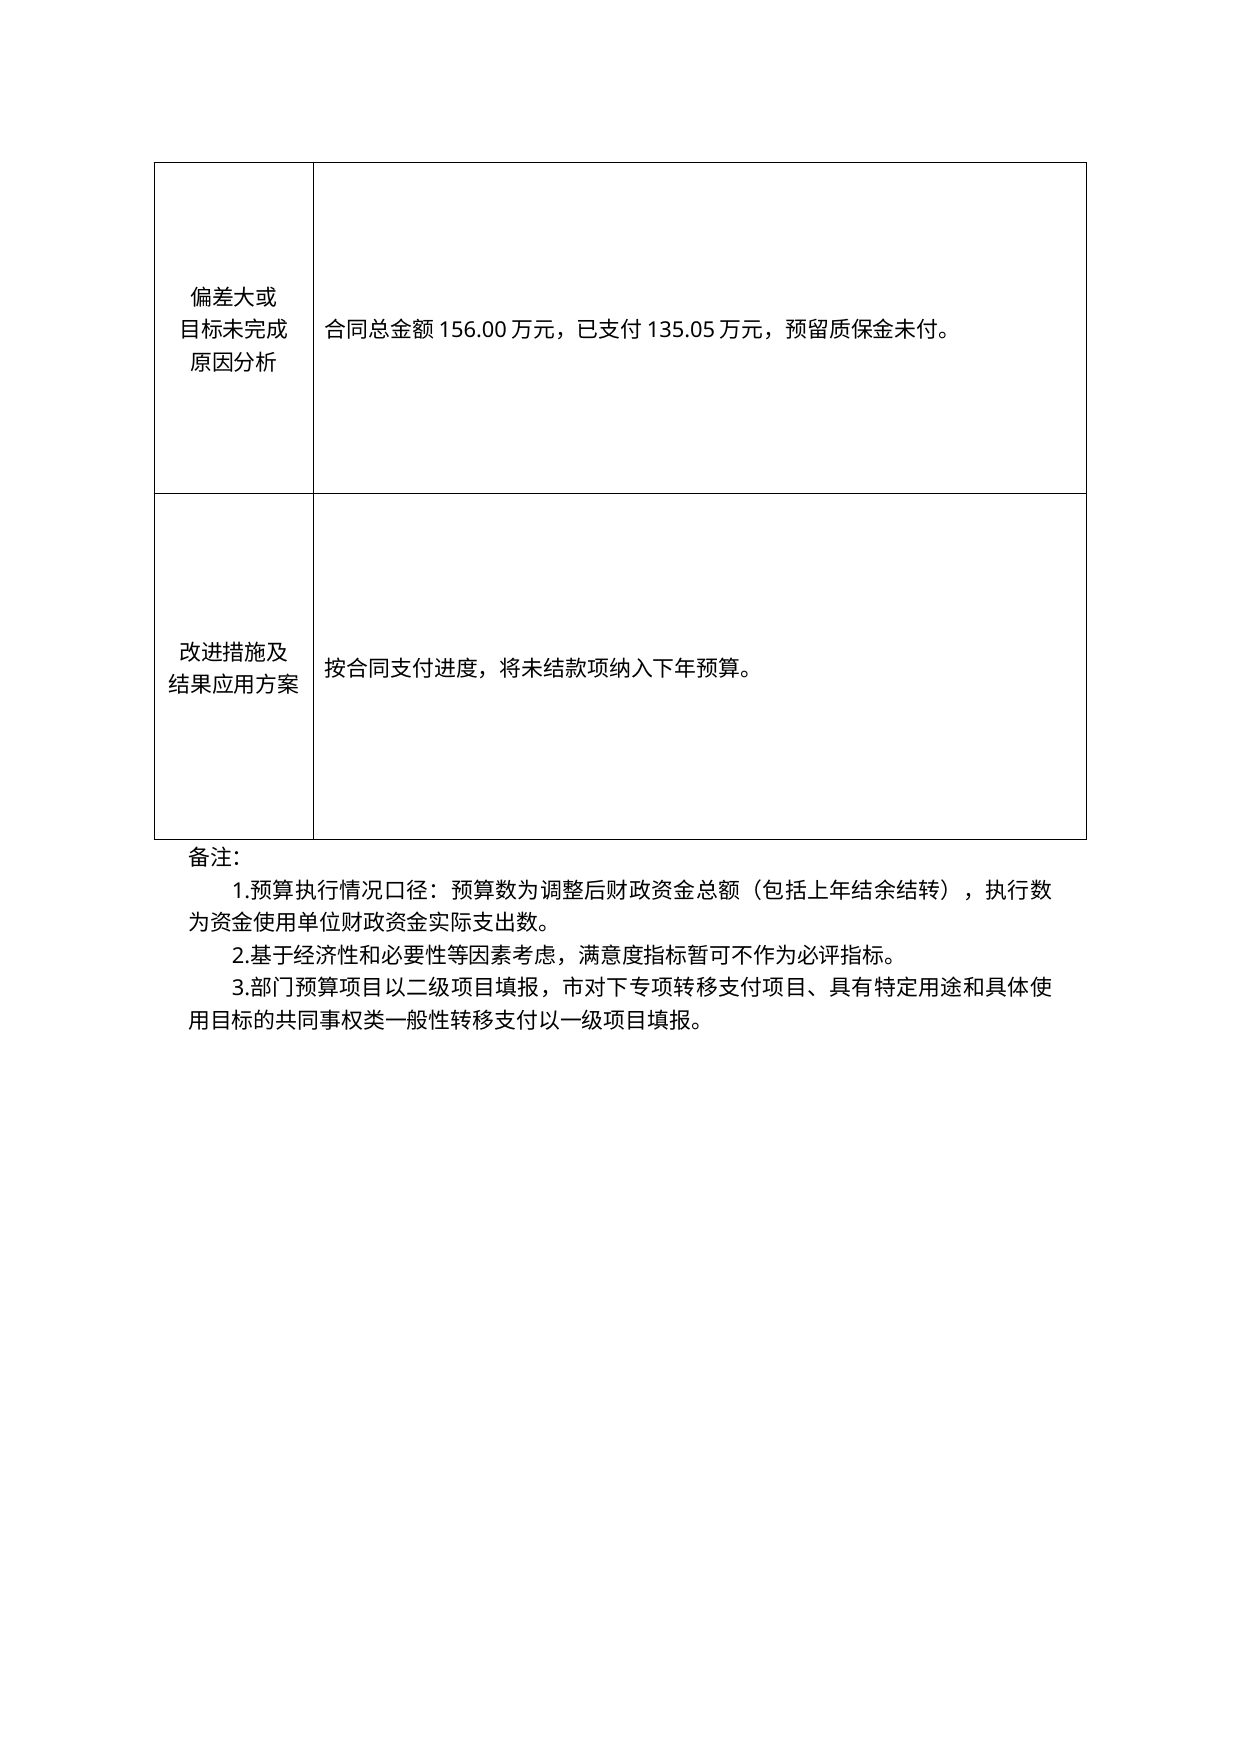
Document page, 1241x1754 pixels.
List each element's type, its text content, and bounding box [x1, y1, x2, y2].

text 备注： [188, 840, 1052, 872]
table_cell 改进措施及 结果应用方案 [155, 494, 313, 839]
text 3.部门预算项目以二级项目填报，市对下专项转移支付项目、具有特定用途和具体使用目标的共同事权类一般性转移支付以一级项目填报。 [188, 970, 1052, 1035]
table_cell 偏差大或 目标未完成 原因分析 [155, 163, 313, 493]
table_cell 合同总金额156.00万元，已支付135.05万元，预留质保金未付。 [314, 163, 1086, 493]
table_cell 按合同支付进度，将未结款项纳入下年预算。 [314, 494, 1086, 839]
text 2.基于经济性和必要性等因素考虑，满意度指标暂可不作为必评指标。 [188, 937, 1052, 970]
text 1.预算执行情况口径：预算数为调整后财政资金总额（包括上年结余结转），执行数为资金使用单位财政资金实际支出数。 [188, 872, 1052, 937]
